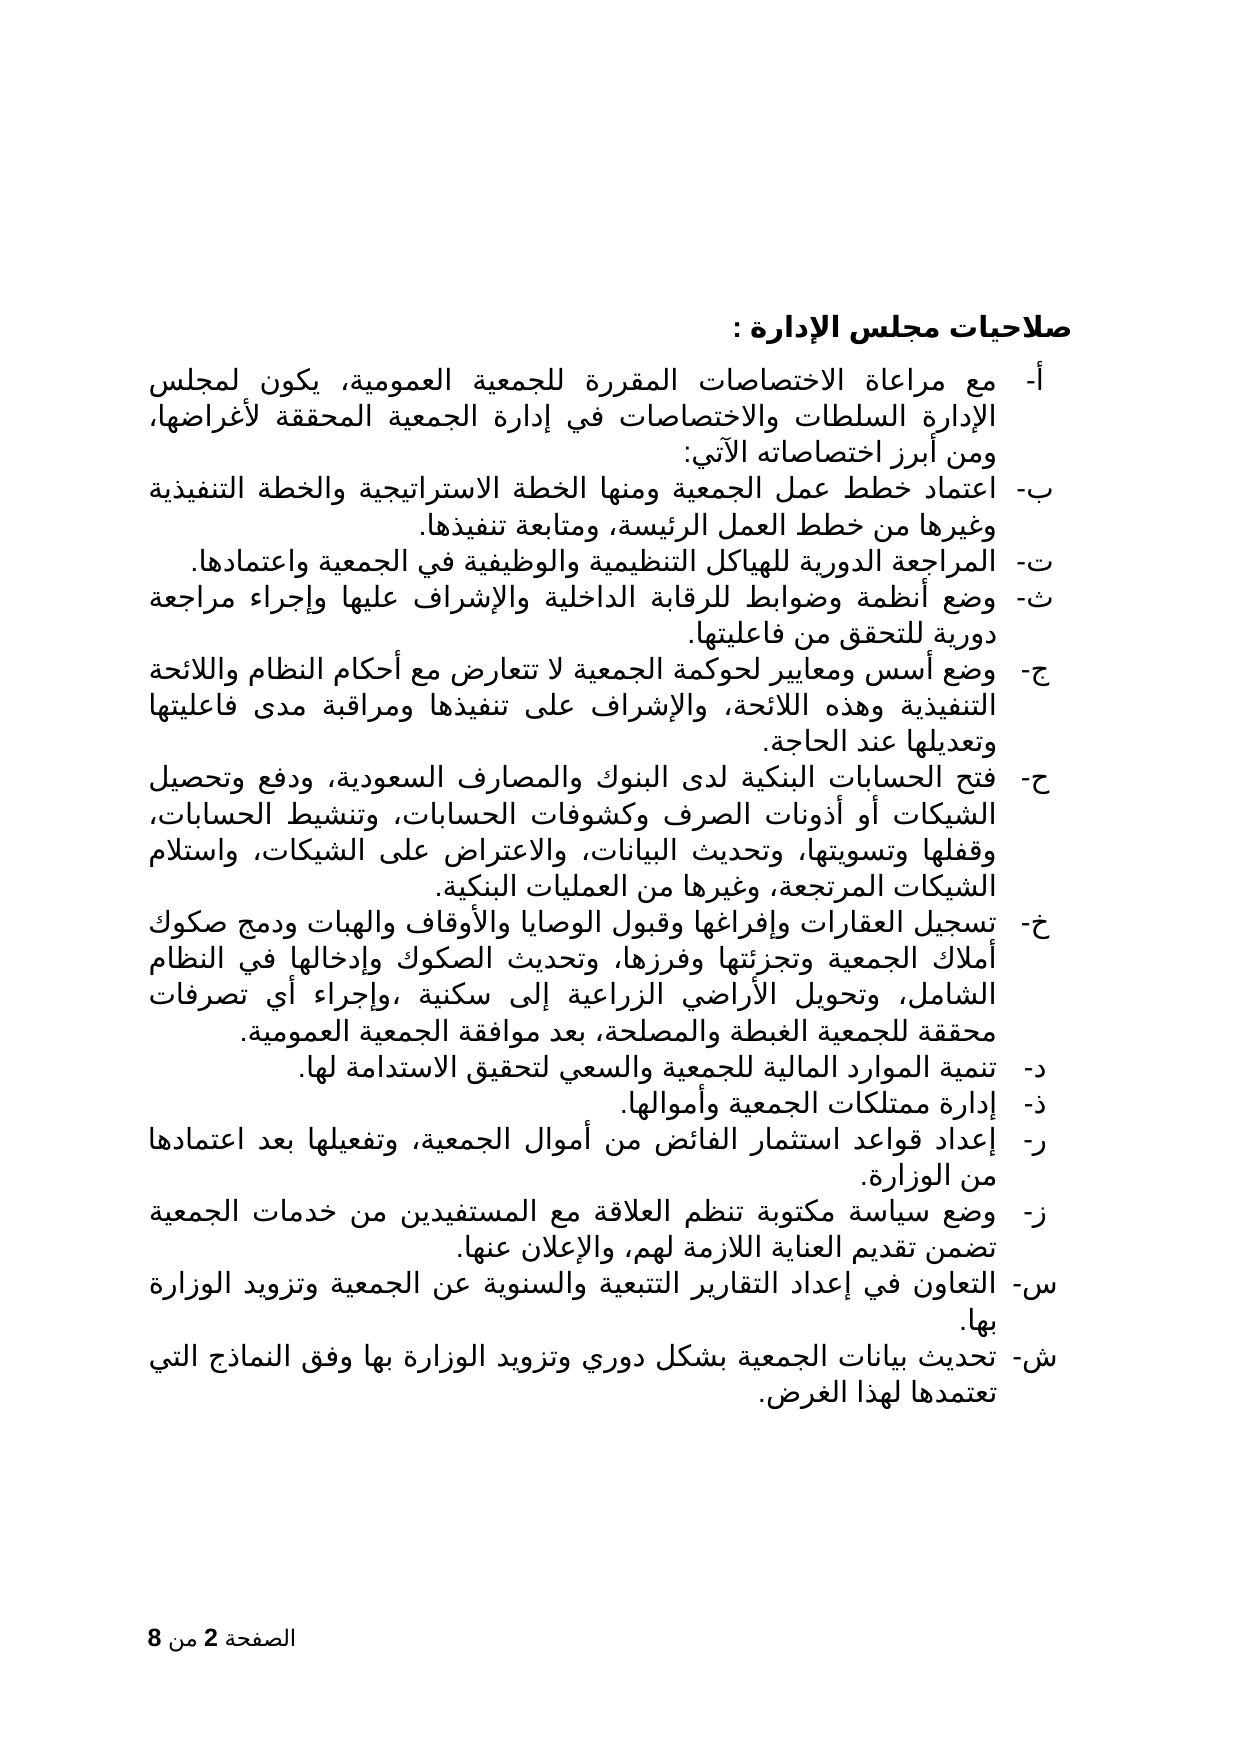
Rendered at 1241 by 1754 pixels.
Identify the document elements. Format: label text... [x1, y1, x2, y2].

subtitle صلاحيات مجلس الإدارة : [148, 310, 1072, 344]
list إعداد قواعد استثمار الفائض من أموال الجمعية، وتفعيلها بعد اعتمادها من الوزارة. [148, 1122, 1035, 1192]
list تحديث بيانات الجمعية بشكل دوري وتزويد الوزارة بها وفق النماذج التي تعتمدها لهذا الغرض. [148, 1339, 1035, 1408]
list مع مراعاة الاختصاصات المقررة للجمعية العمومية، يكون لمجلس الإدارة السلطات والاختصاصات في إدارة الجمعية المحققة لأغراضها، ومن أبرز اختصاصاته الآتي: [148, 363, 1035, 469]
list تنمية الموارد المالية للجمعية والسعي لتحقيق الاستدامة لها. [148, 1050, 1035, 1083]
list ‌فتح الحسابات البنكية لدى البنوك والمصارف السعودية، ودفع وتحصيل الشيكات أو أذونات الصرف وكشوفات الحسابات، وتنشيط الحسابات، وقفلها وتسويتها، وتحديث البيانات، والاعتراض على الشيكات، واستلام الشيكات المرتجعة، وغيرها من العمليات البنكية. [148, 761, 1035, 902]
list تسجيل العقارات وإفراغها وقبول الوصايا والأوقاف والهبات ودمج صكوك أملاك الجمعية وتجزئتها وفرزها، وتحديث الصكوك وإدخالها في النظام الشامل، وتحويل الأراضي الزراعية إلى سكنية ،وإجراء أي تصرفات محققة للجمعية الغبطة والمصلحة، بعد موافقة الجمعية العمومية. [148, 905, 1035, 1047]
list ‌المراجعة الدورية للهياكل التنظيمية والوظيفية في الجمعية واعتمادها. [148, 544, 1035, 577]
list ‌وضع أنظمة وضوابط للرقابة الداخلية والإشراف عليها وإجراء مراجعة دورية للتحقق من فاعليتها. [148, 580, 1035, 649]
list إدارة ممتلكات الجمعية وأموالها. [148, 1086, 1035, 1119]
list التعاون في إعداد التقارير التتبعية والسنوية عن الجمعية وتزويد الوزارة بها. [148, 1267, 1035, 1336]
list ‌وضع أسس ومعايير لحوكمة الجمعية لا تتعارض مع أحكام النظام واللائحة التنفيذية وهذه اللائحة، والإشراف على تنفيذها ومراقبة مدى فاعليتها وتعديلها عند الحاجة. [148, 652, 1035, 758]
list وضع سياسة مكتوبة تنظم العلاقة مع المستفيدين من خدمات الجمعية تضمن تقديم العناية اللازمة لهم، والإعلان عنها. [148, 1194, 1035, 1264]
list ‌اعتماد خطط عمل الجمعية ومنها الخطة الاستراتيجية والخطة التنفيذية وغيرها من خطط العمل الرئيسة، ومتابعة تنفيذها. [148, 471, 1035, 541]
